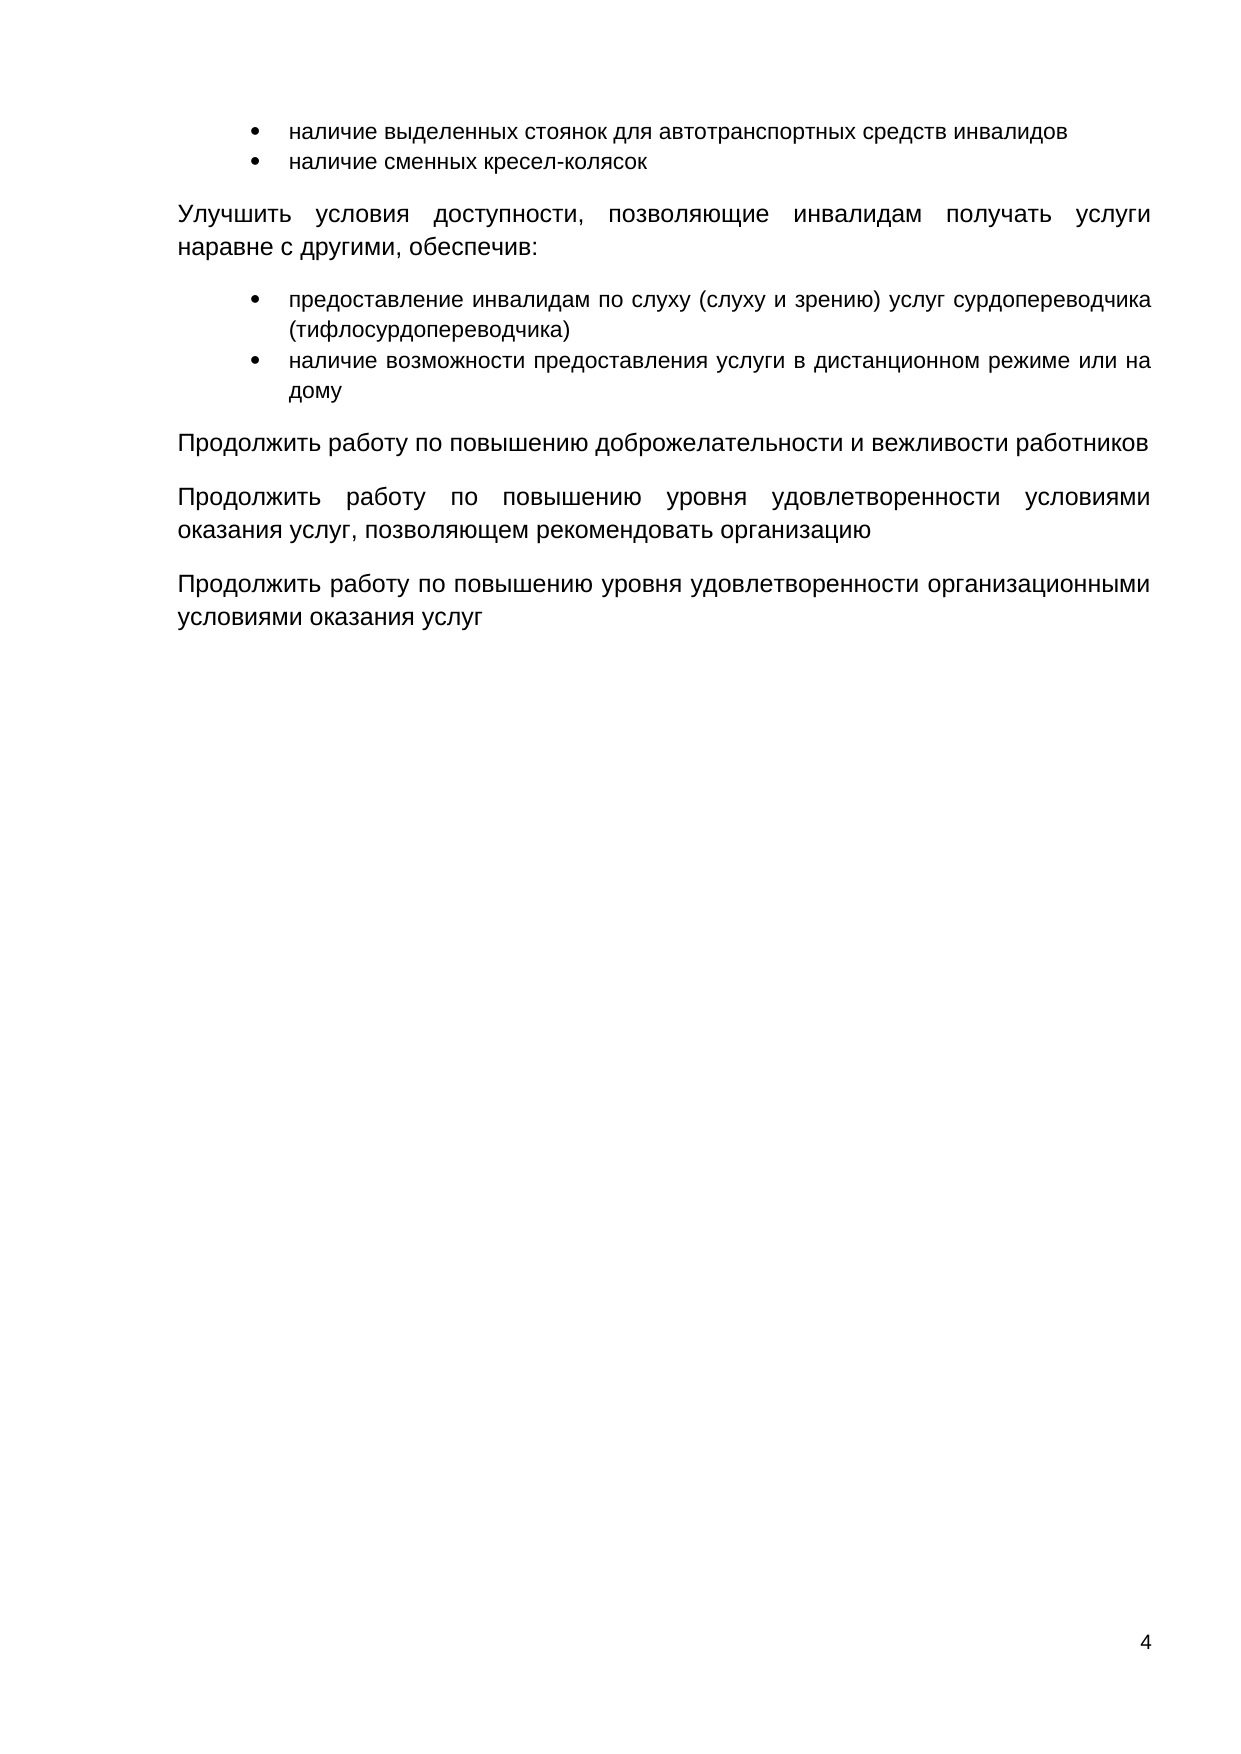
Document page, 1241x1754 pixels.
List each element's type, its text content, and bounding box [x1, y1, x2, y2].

list наличие возможности предоставления услуги в дистанционном режиме или на дому [251, 347, 1152, 403]
text Продолжить работу по повышению уровня удовлетворенности организационными условиями оказания услуг [177, 569, 1152, 630]
list наличие сменных кресел-колясок [251, 148, 1152, 175]
text Продолжить работу по повышению уровня удовлетворенности условиями оказания услуг, позволяющем рекомендовать организацию [177, 482, 1152, 543]
list наличие выделенных стоянок для автотранспортных средств инвалидов [251, 118, 1152, 144]
text Продолжить работу по повышению доброжелательности и вежливости работников [177, 428, 1152, 457]
text Улучшить условия доступности, позволяющие инвалидам получать услуги наравне с другими, обеспечив: [177, 199, 1152, 261]
list предоставление инвалидам по слуху (слуху и зрению) услуг сурдопереводчика (тифлосурдопереводчика) [251, 286, 1152, 343]
